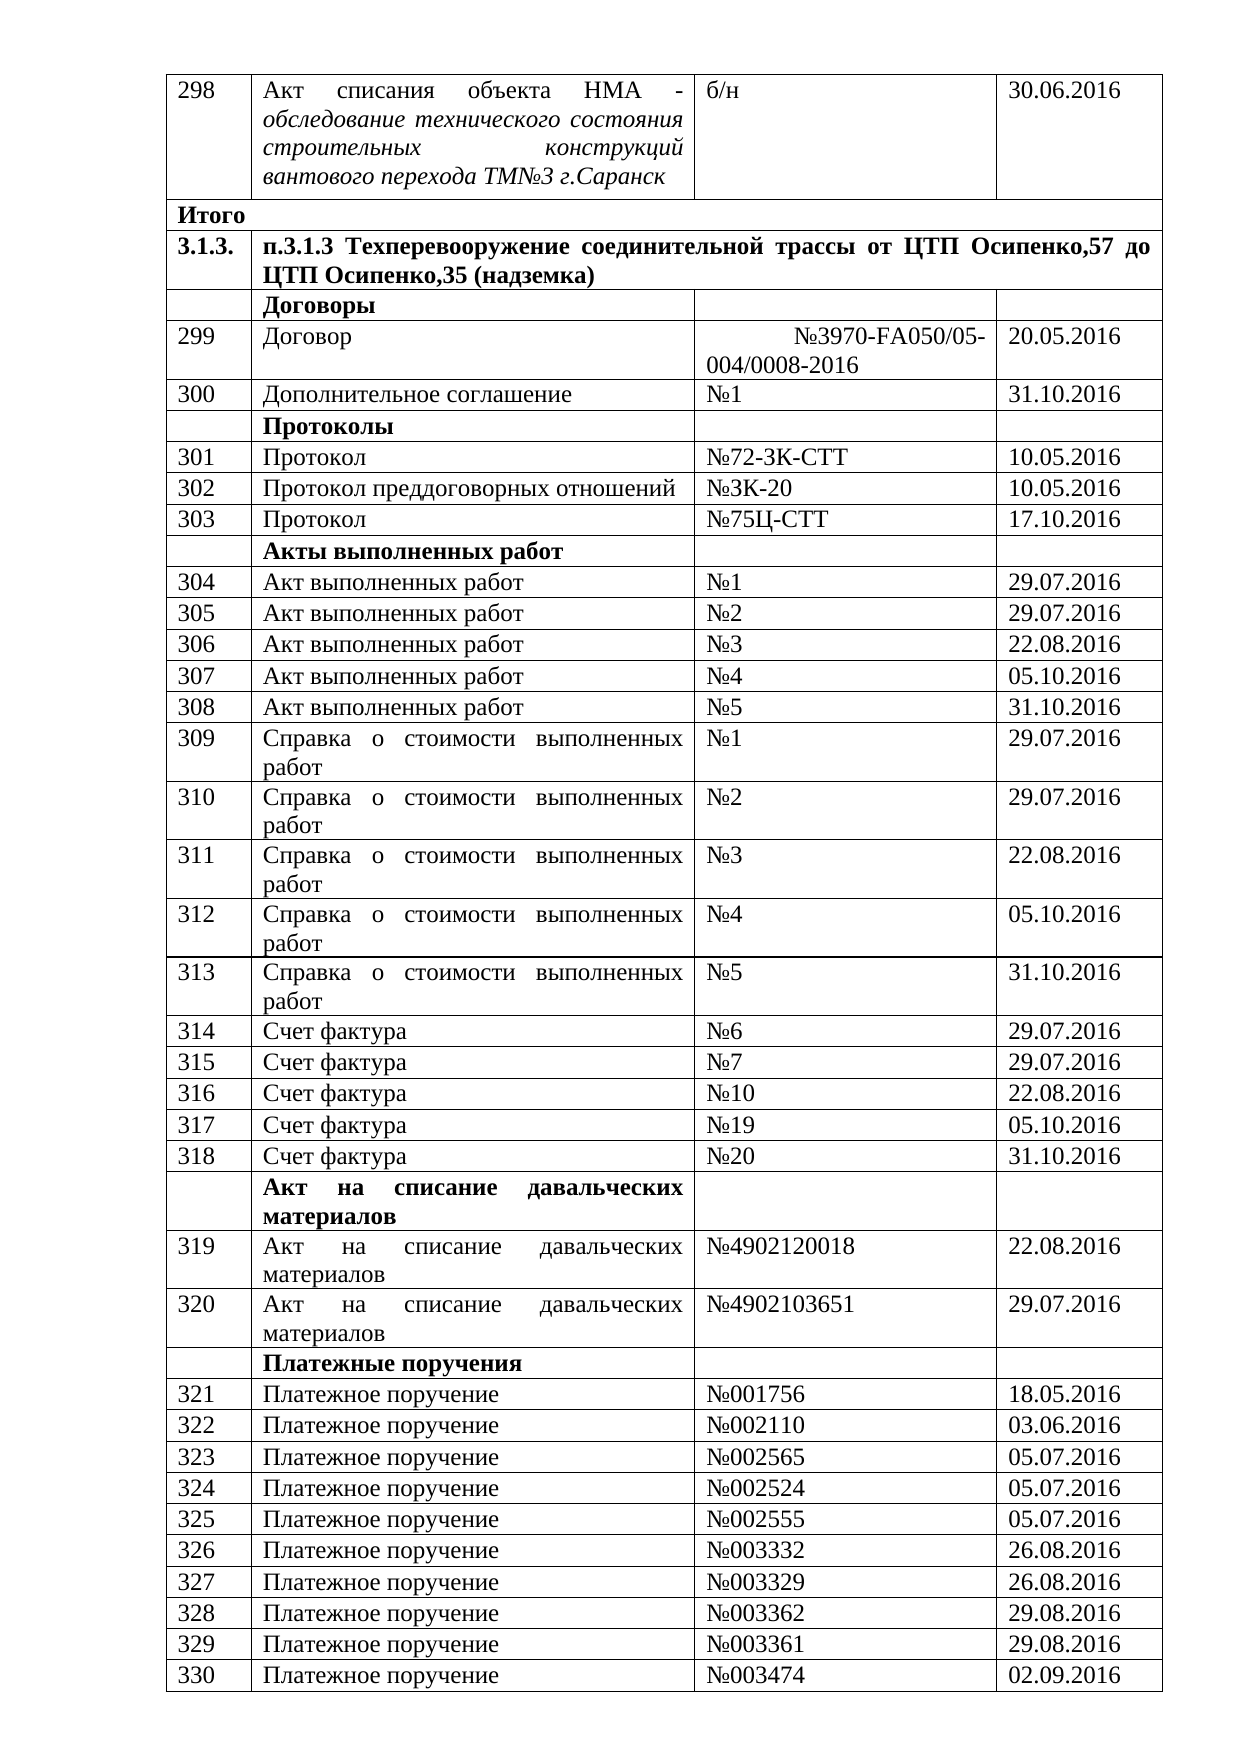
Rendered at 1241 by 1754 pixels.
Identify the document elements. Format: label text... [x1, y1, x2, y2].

table_cell [167, 290, 251, 320]
table_cell [695, 1348, 996, 1378]
table_cell Справка о стоимости выполненных работ [252, 840, 694, 898]
table_cell №002565 [695, 1442, 996, 1472]
table_cell [167, 1172, 251, 1230]
table_cell 31.10.2016 [997, 692, 1162, 722]
table_cell 305 [167, 598, 251, 628]
table_cell Акт выполненных работ [252, 567, 694, 597]
table_cell Протокол [252, 505, 694, 535]
table_cell 303 [167, 505, 251, 535]
table_cell №003361 [695, 1629, 996, 1659]
table_cell Платежное поручение [252, 1567, 694, 1597]
table_cell 309 [167, 723, 251, 781]
table_cell 31.10.2016 [997, 958, 1162, 1015]
table_cell Счет фактура [252, 1079, 694, 1109]
table_cell 10.05.2016 [997, 473, 1162, 503]
table_cell Итого [167, 200, 1162, 230]
table_cell 05.07.2016 [997, 1442, 1162, 1472]
table_cell №4902103651 [695, 1289, 996, 1347]
table_cell 10.05.2016 [997, 442, 1162, 472]
table_cell 301 [167, 442, 251, 472]
table_cell Справка о стоимости выполненных работ [252, 899, 694, 956]
table_cell [695, 411, 996, 441]
table_cell [695, 536, 996, 566]
table_cell №3 [695, 840, 996, 898]
table_cell Платежное поручение [252, 1442, 694, 1472]
table_cell №72-ЗК-СТТ [695, 442, 996, 472]
table_cell №7 [695, 1047, 996, 1077]
table_cell №5 [695, 958, 996, 1015]
table_cell №002110 [695, 1410, 996, 1441]
table_cell 304 [167, 567, 251, 597]
table_cell 26.08.2016 [997, 1535, 1162, 1566]
table_cell №10 [695, 1079, 996, 1109]
table_cell 31.10.2016 [997, 1141, 1162, 1171]
table_cell Протокол преддоговорных отношений [252, 473, 694, 503]
table_cell [167, 536, 251, 566]
table_cell 29.07.2016 [997, 782, 1162, 839]
table_cell [167, 1348, 251, 1378]
table_cell №75Ц-СТТ [695, 505, 996, 535]
table_cell №4 [695, 899, 996, 956]
table_cell Платежное поручение [252, 1410, 694, 1441]
table_cell [695, 1172, 996, 1230]
table_cell 26.08.2016 [997, 1567, 1162, 1597]
table_cell [997, 1348, 1162, 1378]
table_cell 299 [167, 321, 251, 378]
table_cell Договор [252, 321, 694, 378]
table_cell [167, 411, 251, 441]
table_cell 22.08.2016 [997, 1079, 1162, 1109]
table_cell 05.10.2016 [997, 899, 1162, 956]
table_cell 298 [167, 75, 251, 199]
table_cell №4902120018 [695, 1231, 996, 1288]
table_cell Акт списания объекта НМА - обследование технического состояния строительных конструкций вантового перехода ТМ№3 г.Саранск [252, 75, 694, 199]
table_cell Платежное поручение [252, 1535, 694, 1566]
table_cell №002524 [695, 1473, 996, 1503]
table_cell Платежное поручение [252, 1379, 694, 1409]
table_cell 328 [167, 1598, 251, 1628]
table_cell Протокол [252, 442, 694, 472]
table_cell 02.09.2016 [997, 1660, 1162, 1691]
table_cell №1 [695, 380, 996, 410]
table_cell 300 [167, 380, 251, 410]
table_cell [695, 290, 996, 320]
table_cell №4 [695, 661, 996, 691]
table_cell 319 [167, 1231, 251, 1288]
table_cell 22.08.2016 [997, 1231, 1162, 1288]
table_cell №3970-FA050/05-004/0008-2016 [695, 321, 996, 378]
table_cell №003362 [695, 1598, 996, 1628]
table_cell Платежное поручение [252, 1504, 694, 1534]
table_cell 322 [167, 1410, 251, 1441]
table_cell 316 [167, 1079, 251, 1109]
table_cell 315 [167, 1047, 251, 1077]
table_cell №001756 [695, 1379, 996, 1409]
table_cell Счет фактура [252, 1047, 694, 1077]
table_cell Акт выполненных работ [252, 692, 694, 722]
table_cell №19 [695, 1110, 996, 1140]
table_cell [997, 536, 1162, 566]
table_cell 317 [167, 1110, 251, 1140]
table_cell Платежное поручение [252, 1629, 694, 1659]
table_cell №6 [695, 1016, 996, 1046]
table_cell Справка о стоимости выполненных работ [252, 782, 694, 839]
table_cell 05.10.2016 [997, 1110, 1162, 1140]
table_cell 307 [167, 661, 251, 691]
table_cell №ЗК-20 [695, 473, 996, 503]
table_cell №003474 [695, 1660, 996, 1691]
table_cell 327 [167, 1567, 251, 1597]
table_cell Платежное поручение [252, 1660, 694, 1691]
table_cell Акт выполненных работ [252, 630, 694, 660]
table_cell 05.07.2016 [997, 1504, 1162, 1534]
table_cell [997, 290, 1162, 320]
table_cell 320 [167, 1289, 251, 1347]
table_cell 05.10.2016 [997, 661, 1162, 691]
table_cell №1 [695, 723, 996, 781]
table_cell 29.08.2016 [997, 1598, 1162, 1628]
table_cell 30.06.2016 [997, 75, 1162, 199]
table_cell Справка о стоимости выполненных работ [252, 958, 694, 1015]
table_cell Протоколы [252, 411, 694, 441]
table_cell Платежное поручение [252, 1473, 694, 1503]
table_cell №3 [695, 630, 996, 660]
table_cell 17.10.2016 [997, 505, 1162, 535]
table_cell 306 [167, 630, 251, 660]
table_cell 31.10.2016 [997, 380, 1162, 410]
table_cell №5 [695, 692, 996, 722]
table_cell 330 [167, 1660, 251, 1691]
table_cell 308 [167, 692, 251, 722]
table_cell Договоры [252, 290, 694, 320]
table_cell 324 [167, 1473, 251, 1503]
table_cell 329 [167, 1629, 251, 1659]
table_cell 29.08.2016 [997, 1629, 1162, 1659]
table_cell 18.05.2016 [997, 1379, 1162, 1409]
table_cell 326 [167, 1535, 251, 1566]
table_cell №003329 [695, 1567, 996, 1597]
table_cell 05.07.2016 [997, 1473, 1162, 1503]
table_cell п.3.1.3 Техперевооружение соединительной трассы от ЦТП Осипенко,57 до ЦТП Осипенко,35 (надземка) [252, 231, 1162, 289]
table_cell 29.07.2016 [997, 567, 1162, 597]
table_cell 29.07.2016 [997, 723, 1162, 781]
table_cell №002555 [695, 1504, 996, 1534]
table_cell 29.07.2016 [997, 1289, 1162, 1347]
table_cell 22.08.2016 [997, 840, 1162, 898]
table_cell 318 [167, 1141, 251, 1171]
table_cell Акт на списание давальческих материалов [252, 1231, 694, 1288]
table_cell Счет фактура [252, 1141, 694, 1171]
table_cell Акт выполненных работ [252, 661, 694, 691]
table_cell Платежные поручения [252, 1348, 694, 1378]
table_cell 29.07.2016 [997, 598, 1162, 628]
table_cell 302 [167, 473, 251, 503]
table_cell 3.1.3. [167, 231, 251, 289]
table_cell Акт на списание давальческих материалов [252, 1172, 694, 1230]
table_cell №2 [695, 782, 996, 839]
table_cell №1 [695, 567, 996, 597]
table_cell 29.07.2016 [997, 1016, 1162, 1046]
table_cell 29.07.2016 [997, 1047, 1162, 1077]
table_cell 323 [167, 1442, 251, 1472]
table_cell 310 [167, 782, 251, 839]
table_cell 20.05.2016 [997, 321, 1162, 378]
table_cell 313 [167, 958, 251, 1015]
table_cell 22.08.2016 [997, 630, 1162, 660]
table_cell №003332 [695, 1535, 996, 1566]
table_cell Дополнительное соглашение [252, 380, 694, 410]
table_cell [997, 1172, 1162, 1230]
table_cell Справка о стоимости выполненных работ [252, 723, 694, 781]
table_cell 325 [167, 1504, 251, 1534]
table_cell 312 [167, 899, 251, 956]
table_cell б/н [695, 75, 996, 199]
table_cell №20 [695, 1141, 996, 1171]
table_cell 03.06.2016 [997, 1410, 1162, 1441]
table_cell Платежное поручение [252, 1598, 694, 1628]
table_cell №2 [695, 598, 996, 628]
table_cell 321 [167, 1379, 251, 1409]
table_cell Акт выполненных работ [252, 598, 694, 628]
table_cell [997, 411, 1162, 441]
table_cell Счет фактура [252, 1110, 694, 1140]
table_cell Акт на списание давальческих материалов [252, 1289, 694, 1347]
table_cell 311 [167, 840, 251, 898]
table_cell Акты выполненных работ [252, 536, 694, 566]
table_cell 314 [167, 1016, 251, 1046]
table_cell Счет фактура [252, 1016, 694, 1046]
